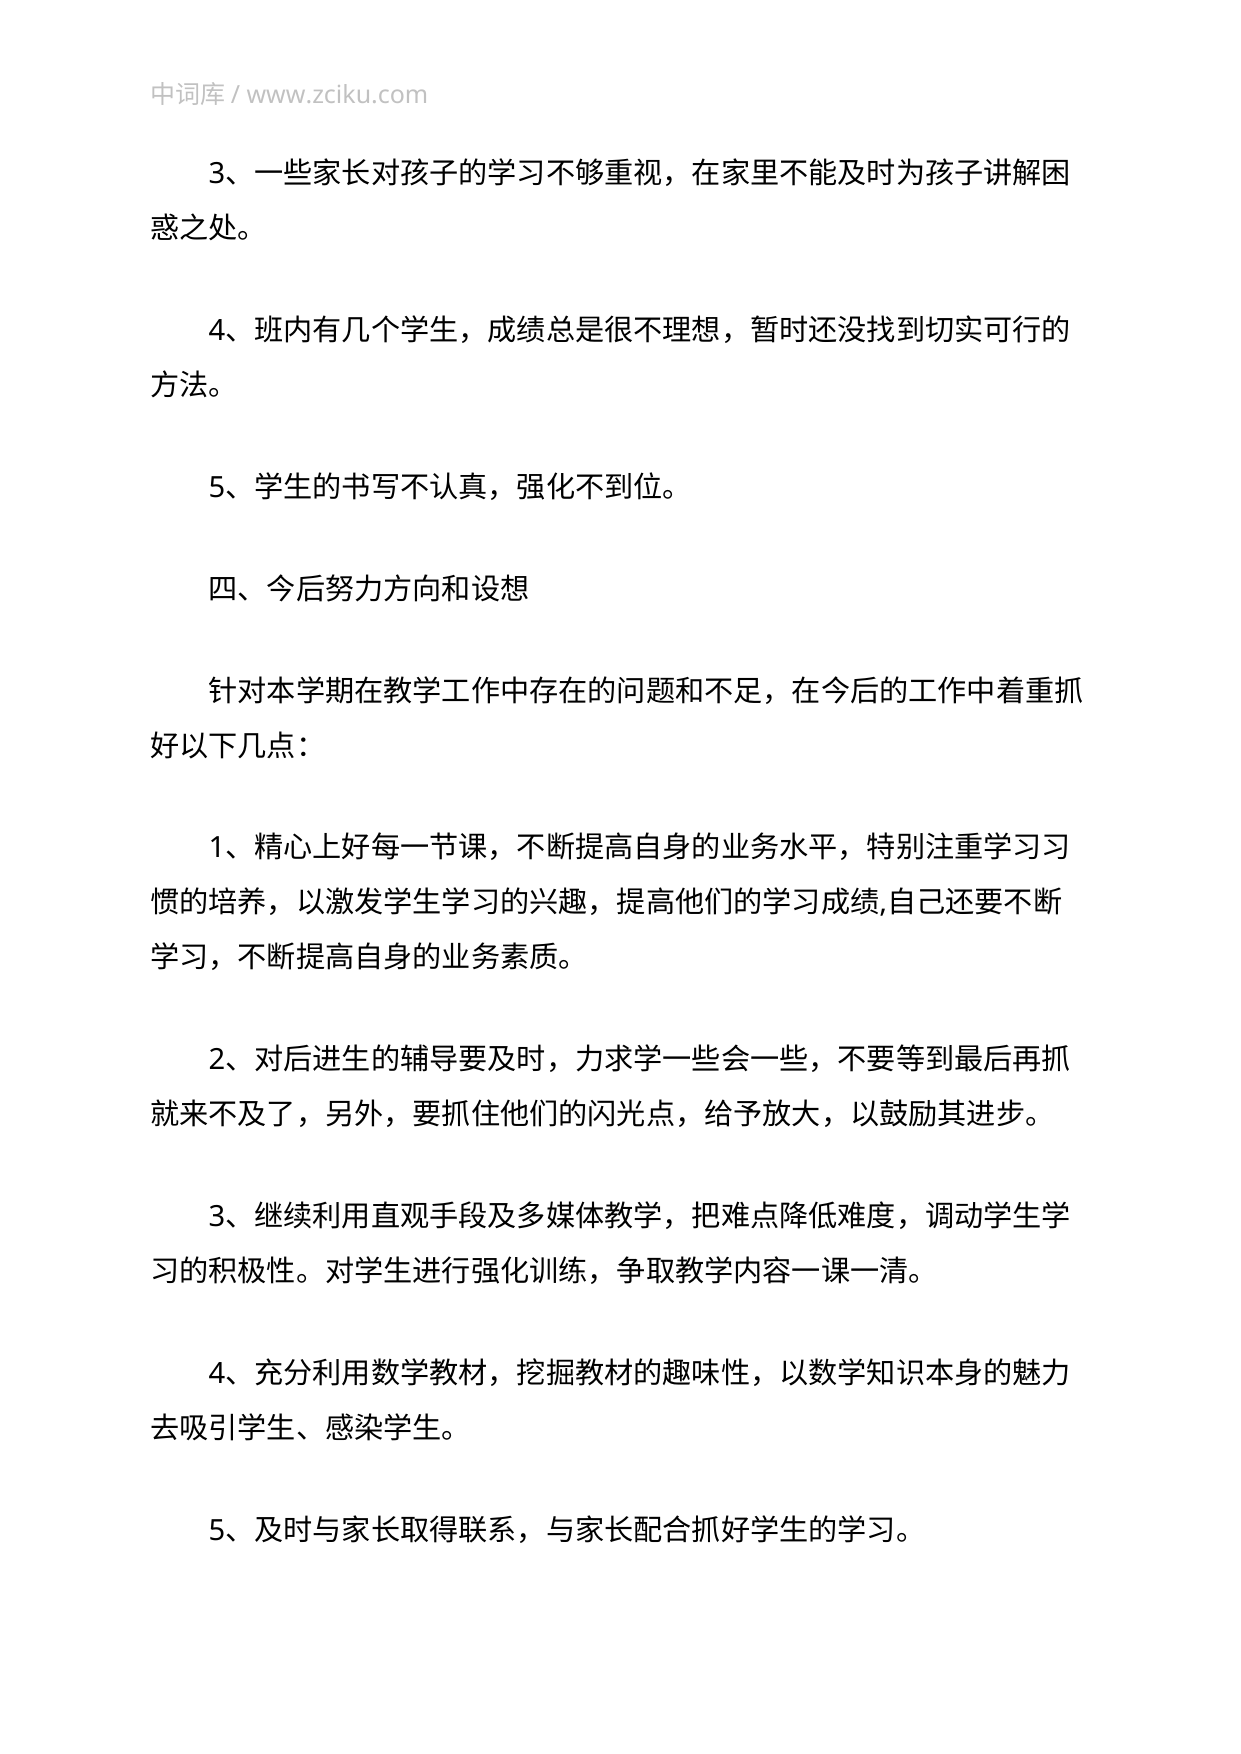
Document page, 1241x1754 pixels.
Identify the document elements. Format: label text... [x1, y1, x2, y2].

text 2、对后进生的辅导要及时，力求学一些会一些，不要等到最后再抓就来不及了，另外，要抓住他们的闪光点，给予放大，以鼓励其进步。 [150, 1036, 1090, 1133]
text 3、继续利用直观手段及多媒体教学，把难点降低难度，调动学生学习的积极性。对学生进行强化训练，争取教学内容一课一清。 [150, 1192, 1090, 1290]
text 5、及时与家长取得联系，与家长配合抓好学生的学习。 [150, 1506, 1090, 1548]
text 四、今后努力方向和设想 [150, 566, 1090, 608]
text 5、学生的书写不认真，强化不到位。 [150, 463, 1090, 506]
text 4、充分利用数学教材，挖掘教材的趣味性，以数学知识本身的魅力去吸引学生、感染学生。 [150, 1349, 1090, 1447]
text 1、精心上好每一节课，不断提高自身的业务水平，特别注重学习习惯的培养，以激发学生学习的兴趣，提高他们的学习成绩,自己还要不断学习，不断提高自身的业务素质。 [150, 824, 1090, 976]
text 4、班内有几个学生，成绩总是很不理想，暂时还没找到切实可行的方法。 [150, 307, 1090, 404]
text 针对本学期在教学工作中存在的问题和不足，在今后的工作中着重抓好以下几点： [150, 667, 1090, 764]
text 3、一些家长对孩子的学习不够重视，在家里不能及时为孩子讲解困惑之处。 [150, 150, 1090, 247]
